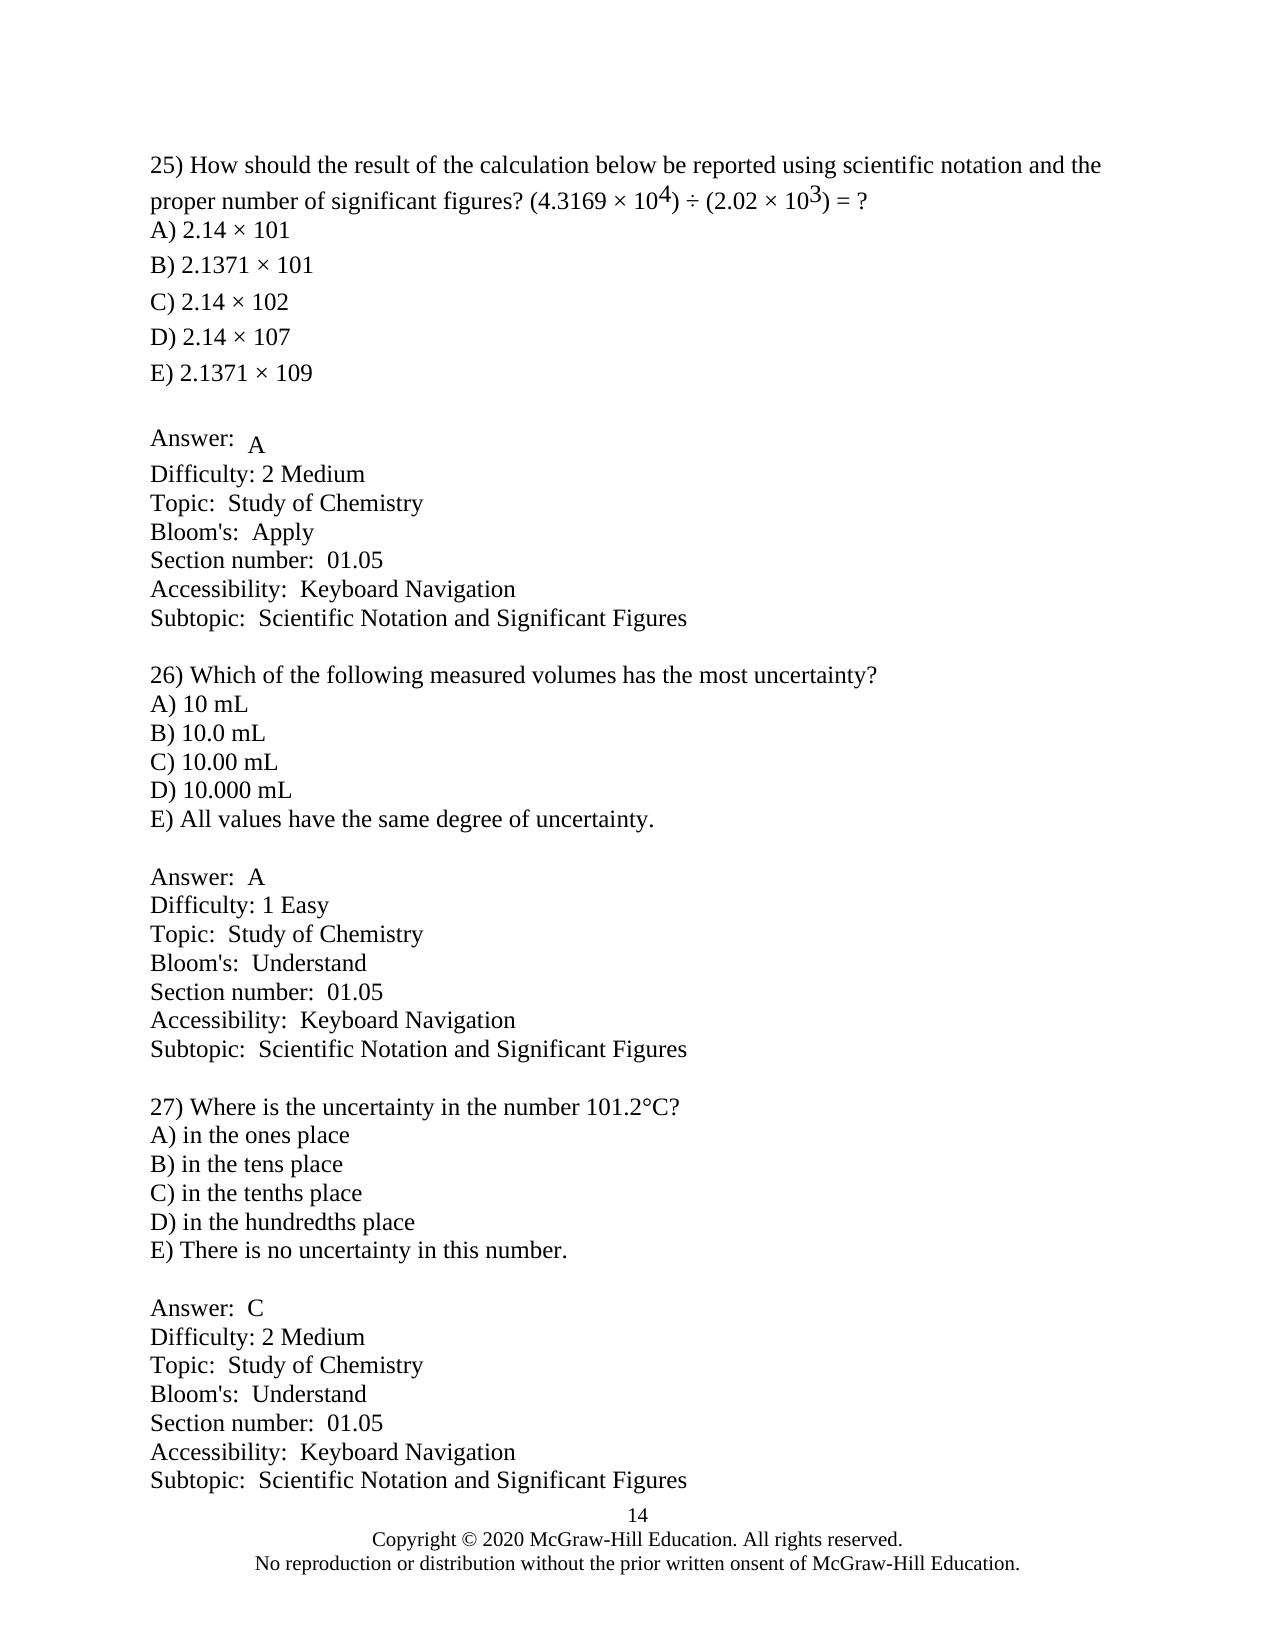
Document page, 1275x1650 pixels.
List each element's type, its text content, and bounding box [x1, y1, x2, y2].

text Topic: Study of Chemistry [150, 1350, 1125, 1379]
text Subtopic: Scientific Notation and Significant Figures [150, 1465, 1125, 1494]
text B) 10.0 mL [150, 718, 1125, 747]
text Answer: A [150, 862, 1125, 890]
text Topic: Study of Chemistry [150, 919, 1125, 948]
text E) There is no uncertainty in this number. [150, 1235, 1125, 1264]
text A) 10 mL [150, 689, 1125, 718]
text D) in the hundredths place [150, 1207, 1125, 1235]
text Accessibility: Keyboard Navigation [150, 574, 1125, 603]
text E) 2.1371 × 109 [150, 358, 1125, 394]
text Bloom's: Understand [150, 948, 1125, 977]
text Difficulty: 1 Easy [150, 890, 1125, 919]
text Answer: A [150, 423, 1125, 459]
text C) in the tenths place [150, 1178, 1125, 1207]
text C) 2.14 × 102 [150, 287, 1125, 322]
text Accessibility: Keyboard Navigation [150, 1437, 1125, 1465]
text 27) Where is the uncertainty in the number 101.2°C? [150, 1092, 1125, 1120]
text D) 2.14 × 107 [150, 322, 1125, 358]
text C) 10.00 mL [150, 747, 1125, 775]
text Subtopic: Scientific Notation and Significant Figures [150, 603, 1125, 632]
text 25) How should the result of the calculation below be reported using scientific notation and the proper number of significant figures? (4.3169 × 104) ÷ (2.02 × 103) = ? [150, 150, 1125, 215]
text Section number: 01.05 [150, 1408, 1125, 1437]
text E) All values have the same degree of uncertainty. [150, 804, 1125, 833]
text D) 10.000 mL [150, 775, 1125, 804]
text Subtopic: Scientific Notation and Significant Figures [150, 1034, 1125, 1063]
text Accessibility: Keyboard Navigation [150, 1005, 1125, 1034]
text Topic: Study of Chemistry [150, 488, 1125, 517]
text Bloom's: Understand [150, 1379, 1125, 1408]
text B) in the tens place [150, 1149, 1125, 1178]
text Difficulty: 2 Medium [150, 459, 1125, 488]
text Section number: 01.05 [150, 545, 1125, 574]
text A) 2.14 × 101 [150, 215, 1125, 251]
text B) 2.1371 × 101 [150, 251, 1125, 287]
text Answer: C [150, 1293, 1125, 1322]
text 26) Which of the following measured volumes has the most uncertainty? [150, 660, 1125, 689]
text A) in the ones place [150, 1120, 1125, 1149]
text Bloom's: Apply [150, 517, 1125, 545]
text Difficulty: 2 Medium [150, 1322, 1125, 1350]
text Section number: 01.05 [150, 977, 1125, 1005]
